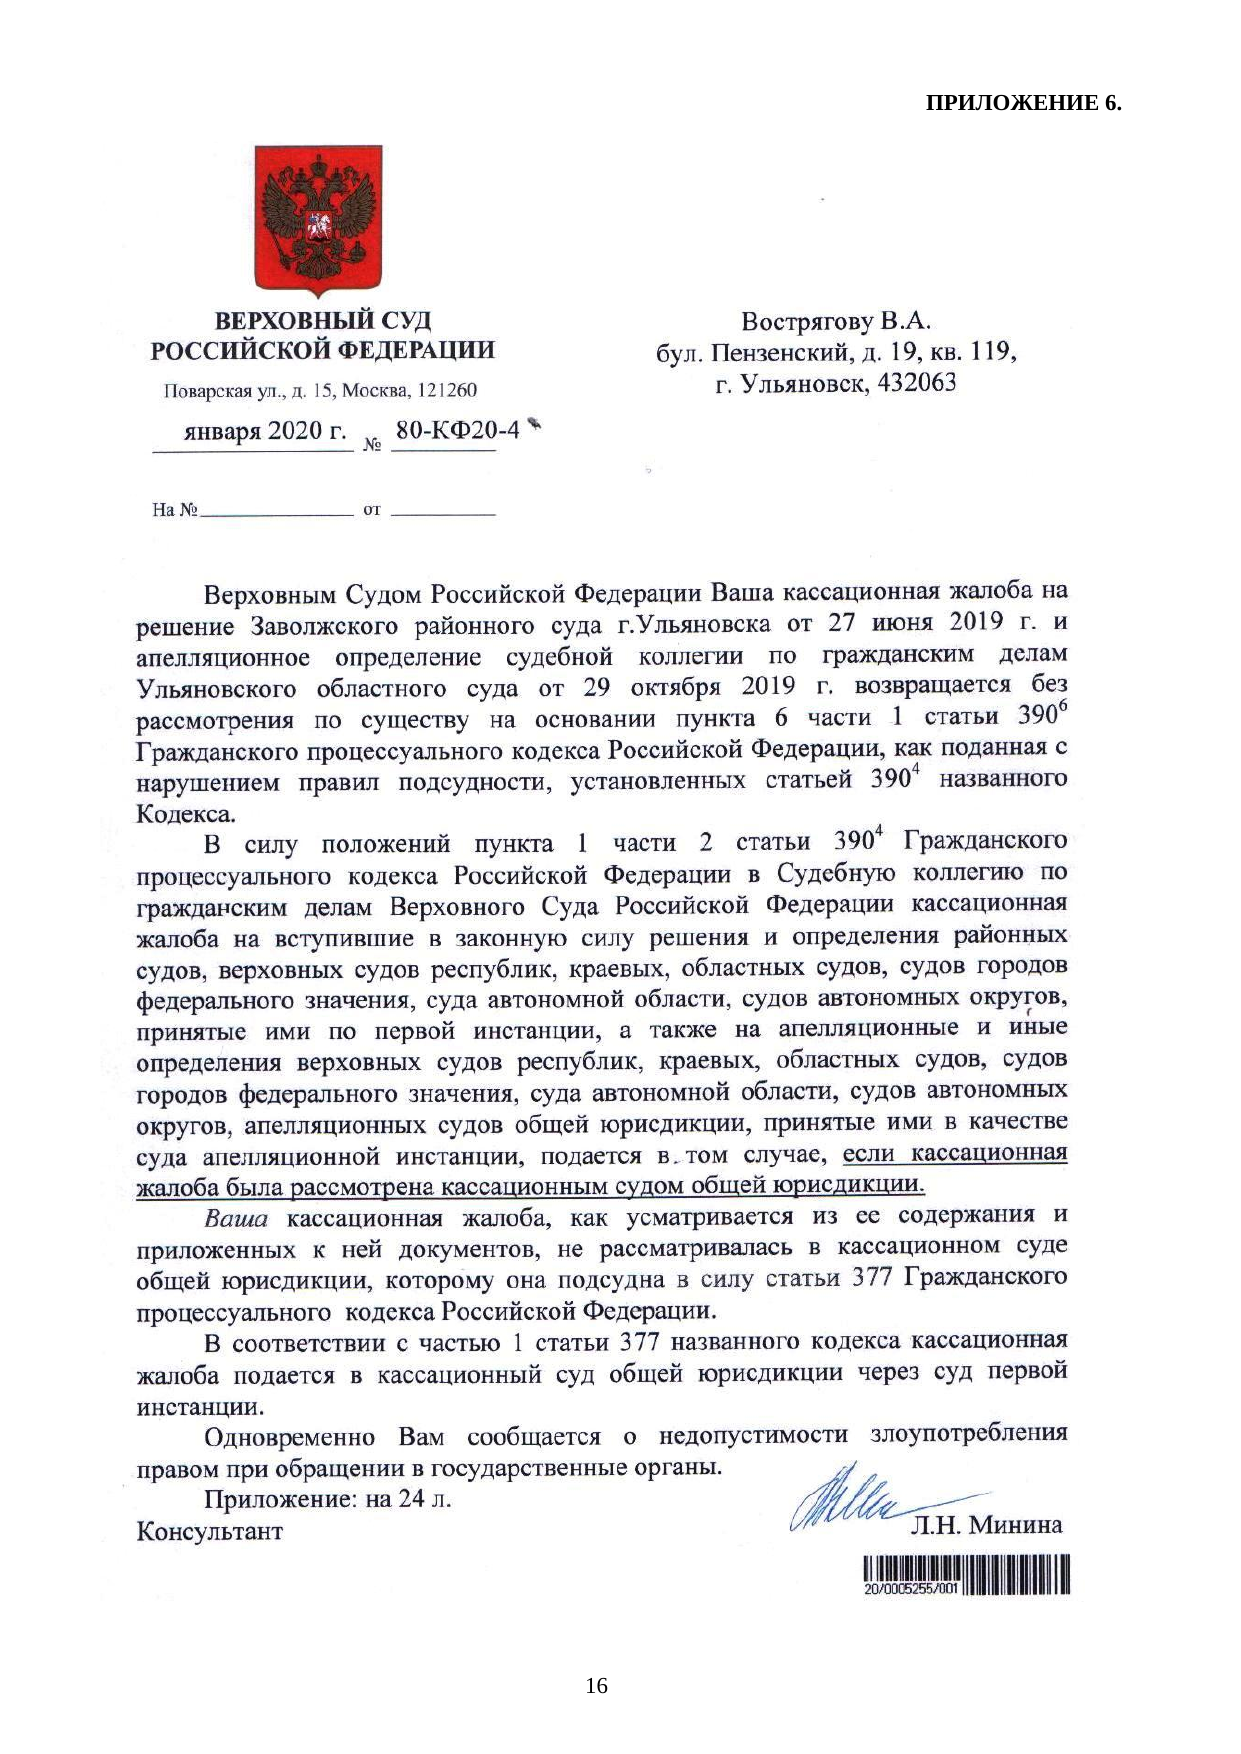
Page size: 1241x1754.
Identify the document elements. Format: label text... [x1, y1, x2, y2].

text ПРИЛОЖЕНИЕ 6. [71, 89, 1122, 115]
picture [100, 141, 1085, 1602]
